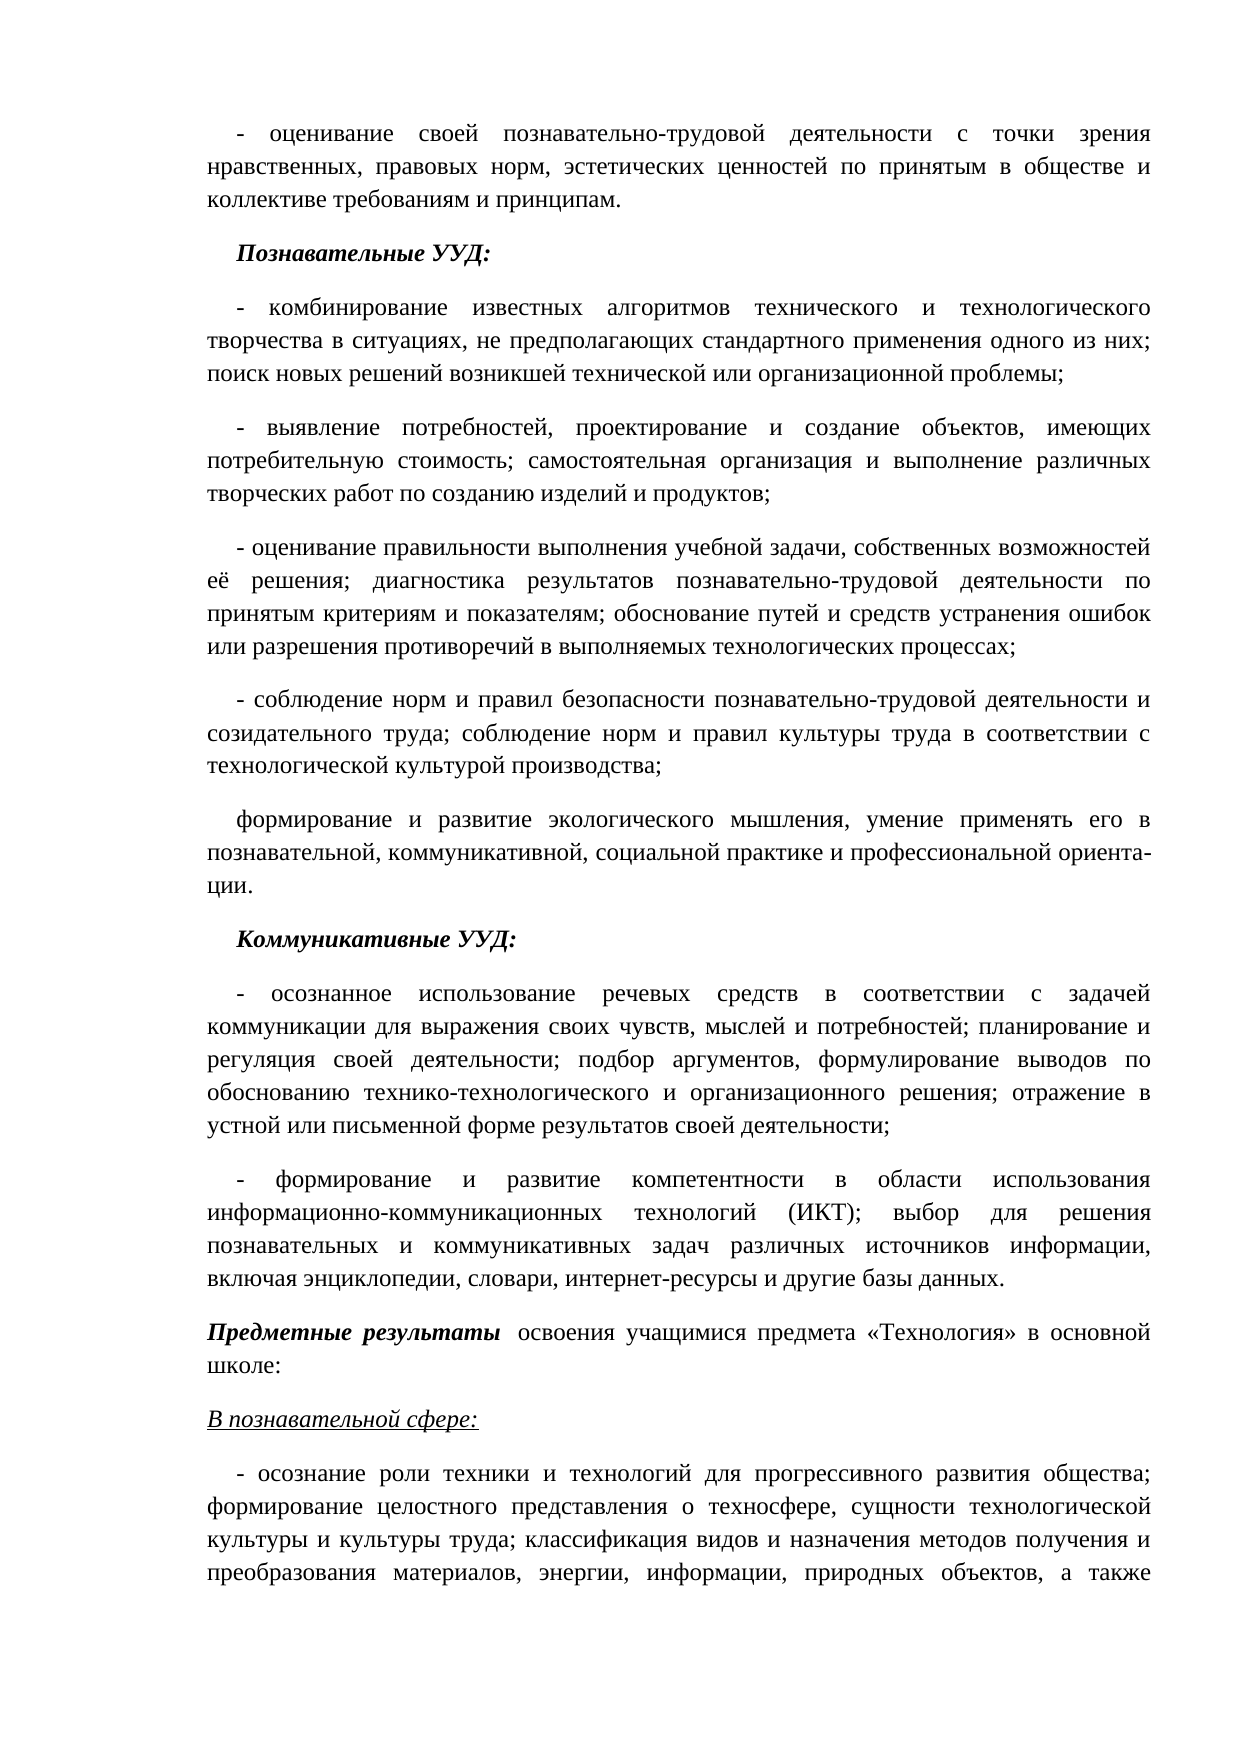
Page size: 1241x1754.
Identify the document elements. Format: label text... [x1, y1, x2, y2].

text - оценивание правильности выполнения учебной задачи, собственных возможностей её решения; диагностика результатов познавательно-трудовой деятельности по принятым критериям и показателям; обоснование путей и средств устранения ошибок или разрешения противоречий в выполняемых технологических процессах; [207, 532, 1152, 659]
text - формирование и развитие компетентности в области использования информационно-коммуникационных технологий (ИКТ); выбор для решения познавательных и коммуникативных задач различных источников информации, включая энциклопедии, словари, интернет-ресурсы и другие базы данных. [207, 1164, 1152, 1292]
text Предметные результаты освоения учащимися предмета «Технология» в основной школе: [207, 1317, 1152, 1379]
text - соблюдение норм и правил безопасности познавательно-трудовой деятельности и созидательного труда; соблюдение норм и правил культуры труда в соответствии с технологической культурой производства; [207, 684, 1152, 779]
text Коммуникативные УУД: [207, 924, 1152, 953]
text В познавательной сфере: [207, 1404, 1152, 1433]
text - комбинирование известных алгоритмов технического и технологического творчества в ситуациях, не предполагающих стандартного применения одного из них; поиск новых решений возникшей технической или организационной проблемы; [207, 292, 1152, 387]
text - оценивание своей познавательно-трудовой деятельности с точки зрения нравственных, правовых норм, эстетических ценностей по принятым в обществе и коллективе требованиям и принципам. [207, 118, 1152, 213]
text - осознанное использование речевых средств в соответствии с задачей коммуникации для выражения своих чувств, мыслей и потребностей; планирование и регуляция своей деятельности; подбор аргументов, формулирование выводов по обоснованию технико-технологического и организационного решения; отражение в устной или письменной форме результатов своей деятельности; [207, 978, 1152, 1139]
text Познавательные УУД: [207, 238, 1152, 267]
text формирование и развитие экологического мышления, умение применять его в познавательной, коммуникативной, социальной практике и профессиональной ориентации. [207, 804, 1152, 899]
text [207, 1458, 1152, 1586]
text - выявление потребностей, проектирование и создание объектов, имеющих потребительную стоимость; самостоятельная организация и выполнение различных творческих работ по созданию изделий и продуктов; [207, 412, 1152, 507]
